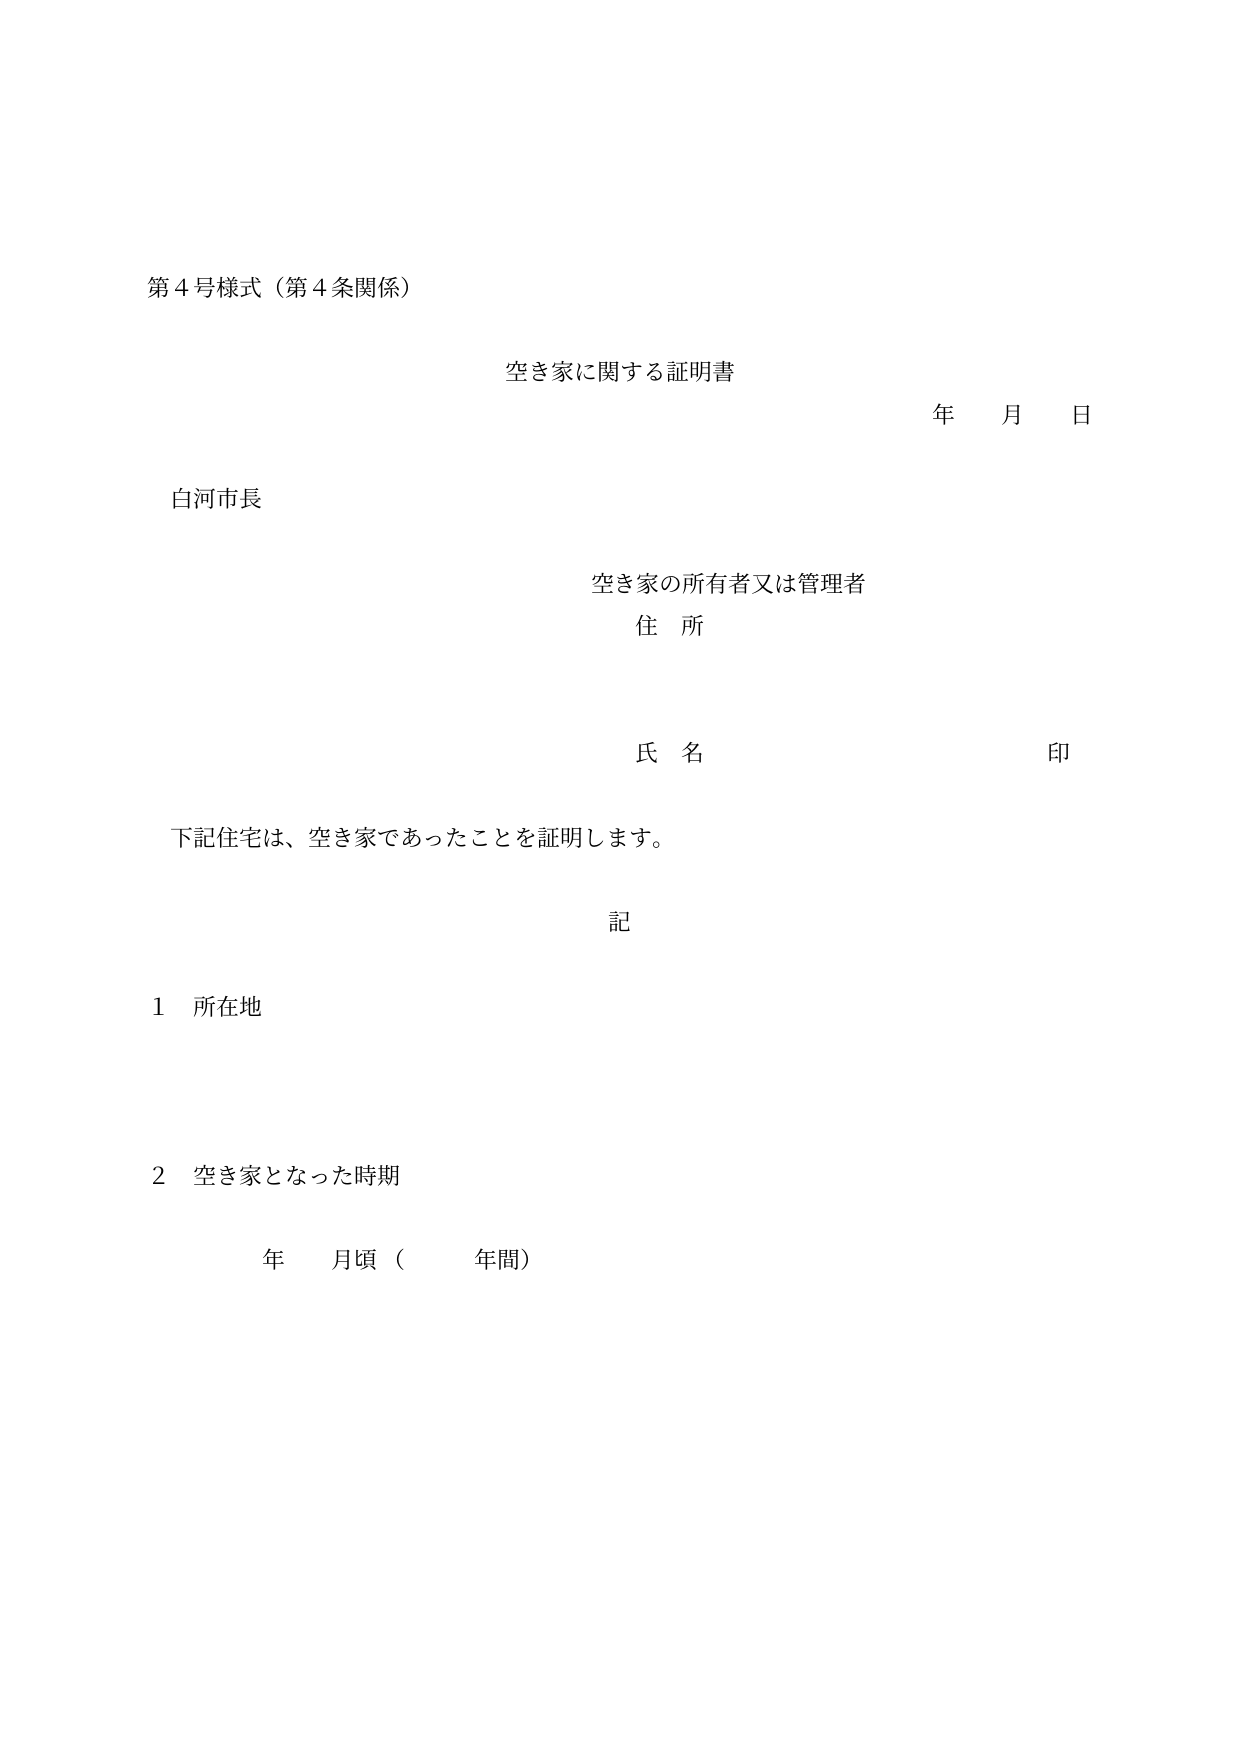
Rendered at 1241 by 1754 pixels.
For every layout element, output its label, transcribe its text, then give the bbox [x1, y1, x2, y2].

text 住 所 [148, 606, 1096, 644]
text 年 月頃 （ 年間） [148, 1240, 1092, 1278]
text 年 月 日 [148, 394, 1092, 432]
text 空き家に関する証明書 [148, 352, 1092, 390]
text ２ 空き家となった時期 [148, 1156, 1092, 1193]
text １ 所在地 [148, 987, 1092, 1024]
text 第４号様式（第４条関係） [148, 268, 1092, 305]
text 下記住宅は、空き家であったことを証明します。 [148, 817, 1092, 855]
text 記 [148, 902, 1092, 939]
text 氏 名 印 [148, 733, 1093, 770]
text 白河市長 [148, 479, 1092, 517]
text 空き家の所有者又は管理者 [148, 564, 867, 601]
